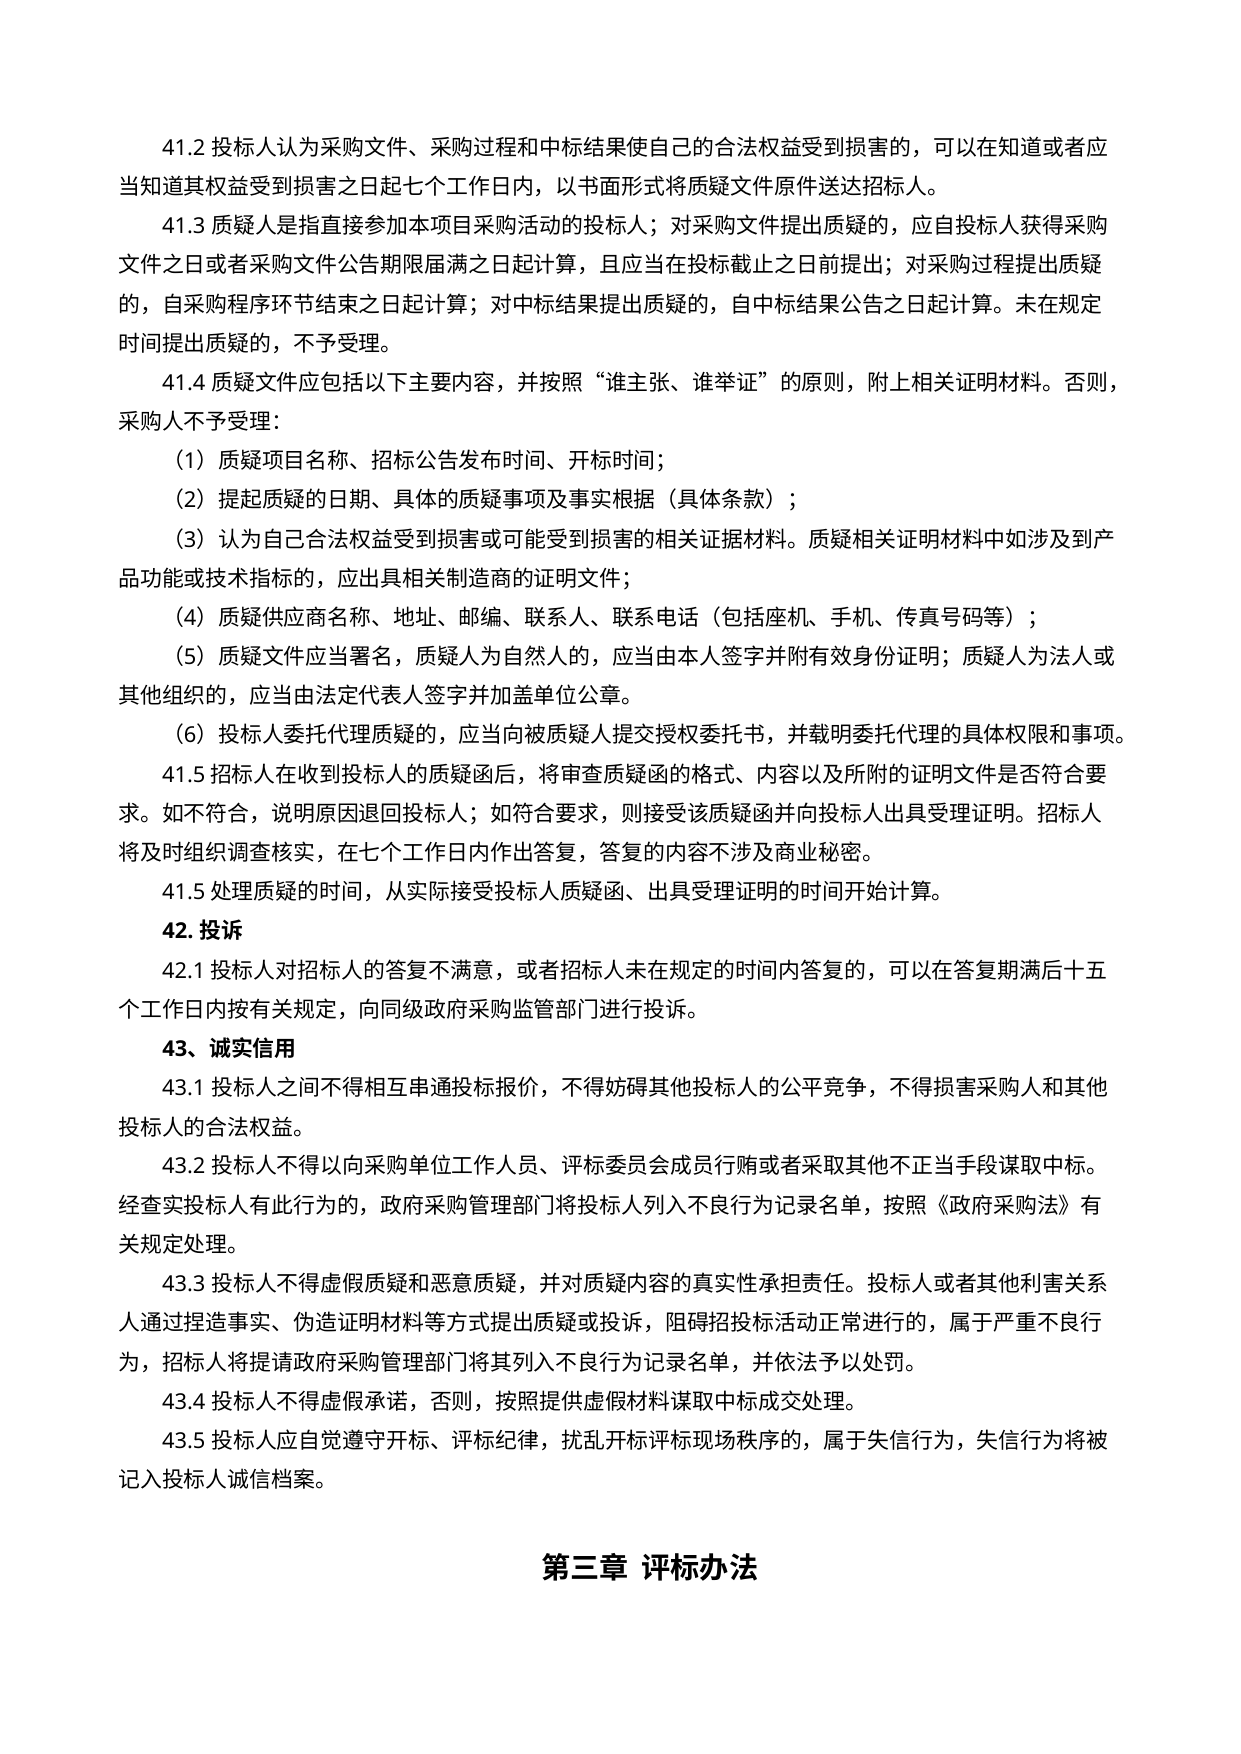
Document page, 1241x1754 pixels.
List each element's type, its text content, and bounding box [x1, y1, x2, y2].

text 41.5招标人在收到投标人的质疑函后，将审查质疑函的格式、内容以及所附的证明文件是否符合要求。如不符合，说明原因退回投标人；如符合要求，则接受该质疑函并向投标人出具受理证明。招标人将及时组织调查核实，在七个工作日内作出答复，答复的内容不涉及商业秘密。 [118, 756, 1122, 867]
text 43.4 投标人不得虚假承诺，否则，按照提供虚假材料谋取中标成交处理。 [118, 1383, 1122, 1416]
text 42. 投诉 [118, 913, 1122, 946]
text 41.3 质疑人是指直接参加本项目采购活动的投标人；对采购文件提出质疑的，应自投标人获得采购文件之日或者采购文件公告期限届满之日起计算，且应当在投标截止之日前提出；对采购过程提出质疑的，自采购程序环节结束之日起计算；对中标结果提出质疑的，自中标结果公告之日起计算。未在规定时间提出质疑的，不予受理。 [118, 208, 1122, 358]
text （3）认为自己合法权益受到损害或可能受到损害的相关证据材料。质疑相关证明材料中如涉及到产品功能或技术指标的，应出具相关制造商的证明文件； [118, 521, 1122, 593]
text （4）质疑供应商名称、地址、邮编、联系人、联系电话（包括座机、手机、传真号码等）； [118, 600, 1122, 632]
text 41.5处理质疑的时间，从实际接受投标人质疑函、出具受理证明的时间开始计算。 [118, 874, 1122, 906]
text 43.3 投标人不得虚假质疑和恶意质疑，并对质疑内容的真实性承担责任。投标人或者其他利害关系人通过捏造事实、伪造证明材料等方式提出质疑或投诉，阻碍招投标活动正常进行的，属于严重不良行为，招标人将提请政府采购管理部门将其列入不良行为记录名单，并依法予以处罚。 [118, 1266, 1122, 1377]
text 41.4 质疑文件应包括以下主要内容，并按照“谁主张、谁举证”的原则，附上相关证明材料。否则，采购人不予受理： [118, 365, 1122, 436]
text 43、诚实信用 [118, 1031, 1122, 1063]
text 43.2 投标人不得以向采购单位工作人员、评标委员会成员行贿或者采取其他不正当手段谋取中标。经查实投标人有此行为的，政府采购管理部门将投标人列入不良行为记录名单，按照《政府采购法》有关规定处理。 [118, 1148, 1122, 1259]
text （2）提起质疑的日期、具体的质疑事项及事实根据（具体条款）； [118, 482, 1122, 515]
text （1）质疑项目名称、招标公告发布时间、开标时间； [118, 443, 1122, 476]
text 43.1 投标人之间不得相互串通投标报价，不得妨碍其他投标人的公平竞争，不得损害采购人和其他投标人的合法权益。 [118, 1070, 1122, 1142]
text （6）投标人委托代理质疑的，应当向被质疑人提交授权委托书，并载明委托代理的具体权限和事项。 [118, 717, 1122, 750]
text （5）质疑文件应当署名，质疑人为自然人的，应当由本人签字并附有效身份证明；质疑人为法人或其他组织的，应当由法定代表人签字并加盖单位公章。 [118, 639, 1122, 711]
text 41.2 投标人认为采购文件、采购过程和中标结果使自己的合法权益受到损害的，可以在知道或者应当知道其权益受到损害之日起七个工作日内，以书面形式将质疑文件原件送达招标人。 [118, 129, 1122, 201]
text 第三章 评标办法 [118, 1533, 1122, 1598]
text 43.5 投标人应自觉遵守开标、评标纪律，扰乱开标评标现场秩序的，属于失信行为，失信行为将被记入投标人诚信档案。 [118, 1422, 1122, 1494]
text 42.1投标人对招标人的答复不满意，或者招标人未在规定的时间内答复的，可以在答复期满后十五个工作日内按有关规定，向同级政府采购监管部门进行投诉。 [118, 952, 1122, 1024]
